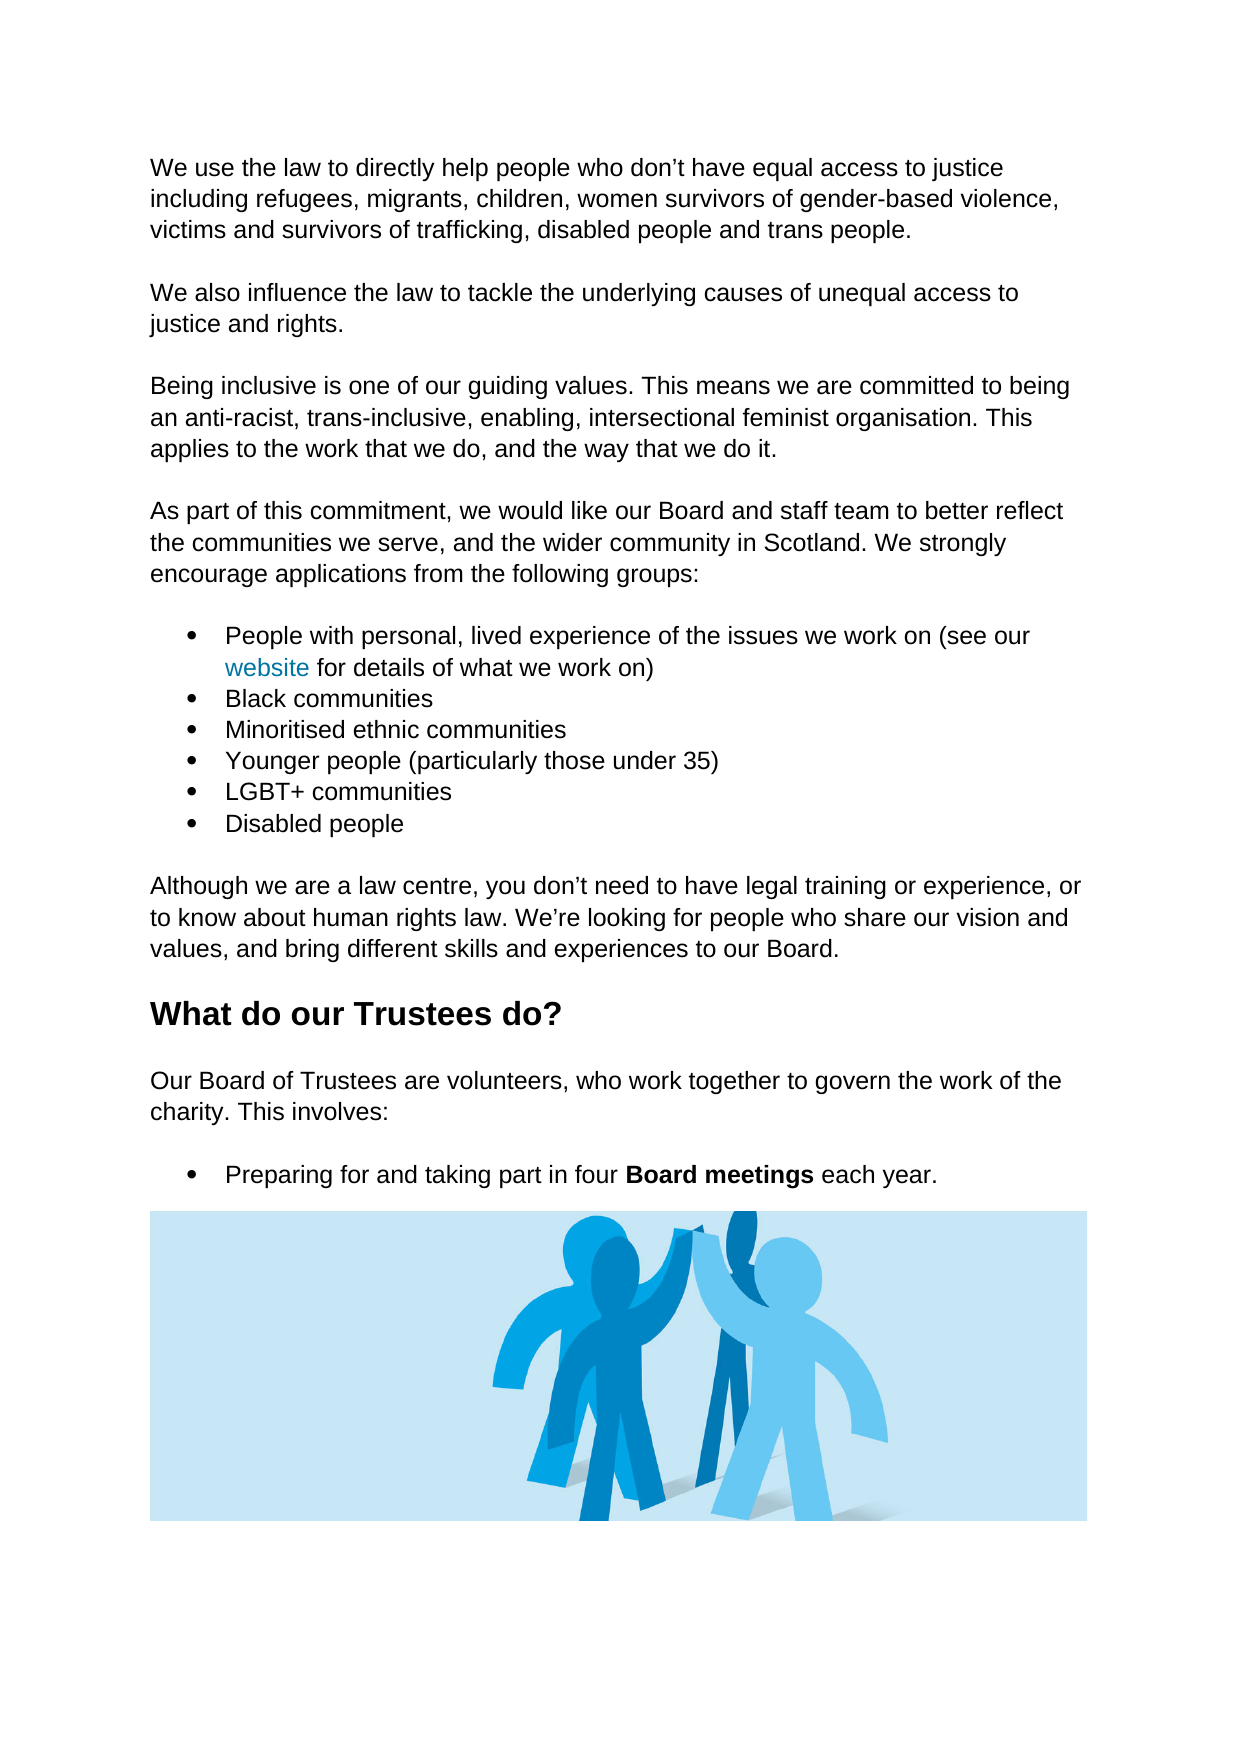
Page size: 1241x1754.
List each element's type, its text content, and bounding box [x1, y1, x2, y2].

text We use the law to directly help people who don’t have equal access to justice including refugees, migrants, children, women survivors of gender-based violence, victims and survivors of trafficking, disabled people and trans people. [150, 150, 1090, 244]
list Younger people (particularly those under 35) [187, 744, 1090, 775]
picture [150, 1211, 1087, 1521]
text Our Board of Trustees are volunteers, who work together to govern the work of the charity. This involves: [150, 1063, 1090, 1126]
text What do our Trustees do? [150, 994, 1090, 1032]
list LGBT+ communities [187, 775, 1090, 806]
text As part of this commitment, we would like our Board and staff team to better reflect the communities we serve, and the wider community in Scotland. We strongly encourage applications from the following groups: [150, 494, 1090, 587]
list Disabled people [187, 806, 1090, 837]
list Preparing for and taking part in four Board meetings each year. [187, 1157, 1090, 1188]
list Black communities [187, 681, 1090, 712]
text Being inclusive is one of our guiding values. This means we are committed to being an anti-racist, trans-inclusive, enabling, intersectional feminist organisation. This applies to the work that we do, and the way that we do it. [150, 369, 1090, 462]
text Although we are a law centre, you don’t need to have legal training or experience, or to know about human rights law. We’re looking for people who share our vision and values, and bring different skills and experiences to our Board. [150, 869, 1090, 962]
list Minoritised ethnic communities [187, 712, 1090, 744]
text We also influence the law to tackle the underlying causes of unequal access to justice and rights. [150, 275, 1090, 337]
list People with personal, lived experience of the issues we work on (see our website for details of what we work on) [187, 619, 1090, 681]
